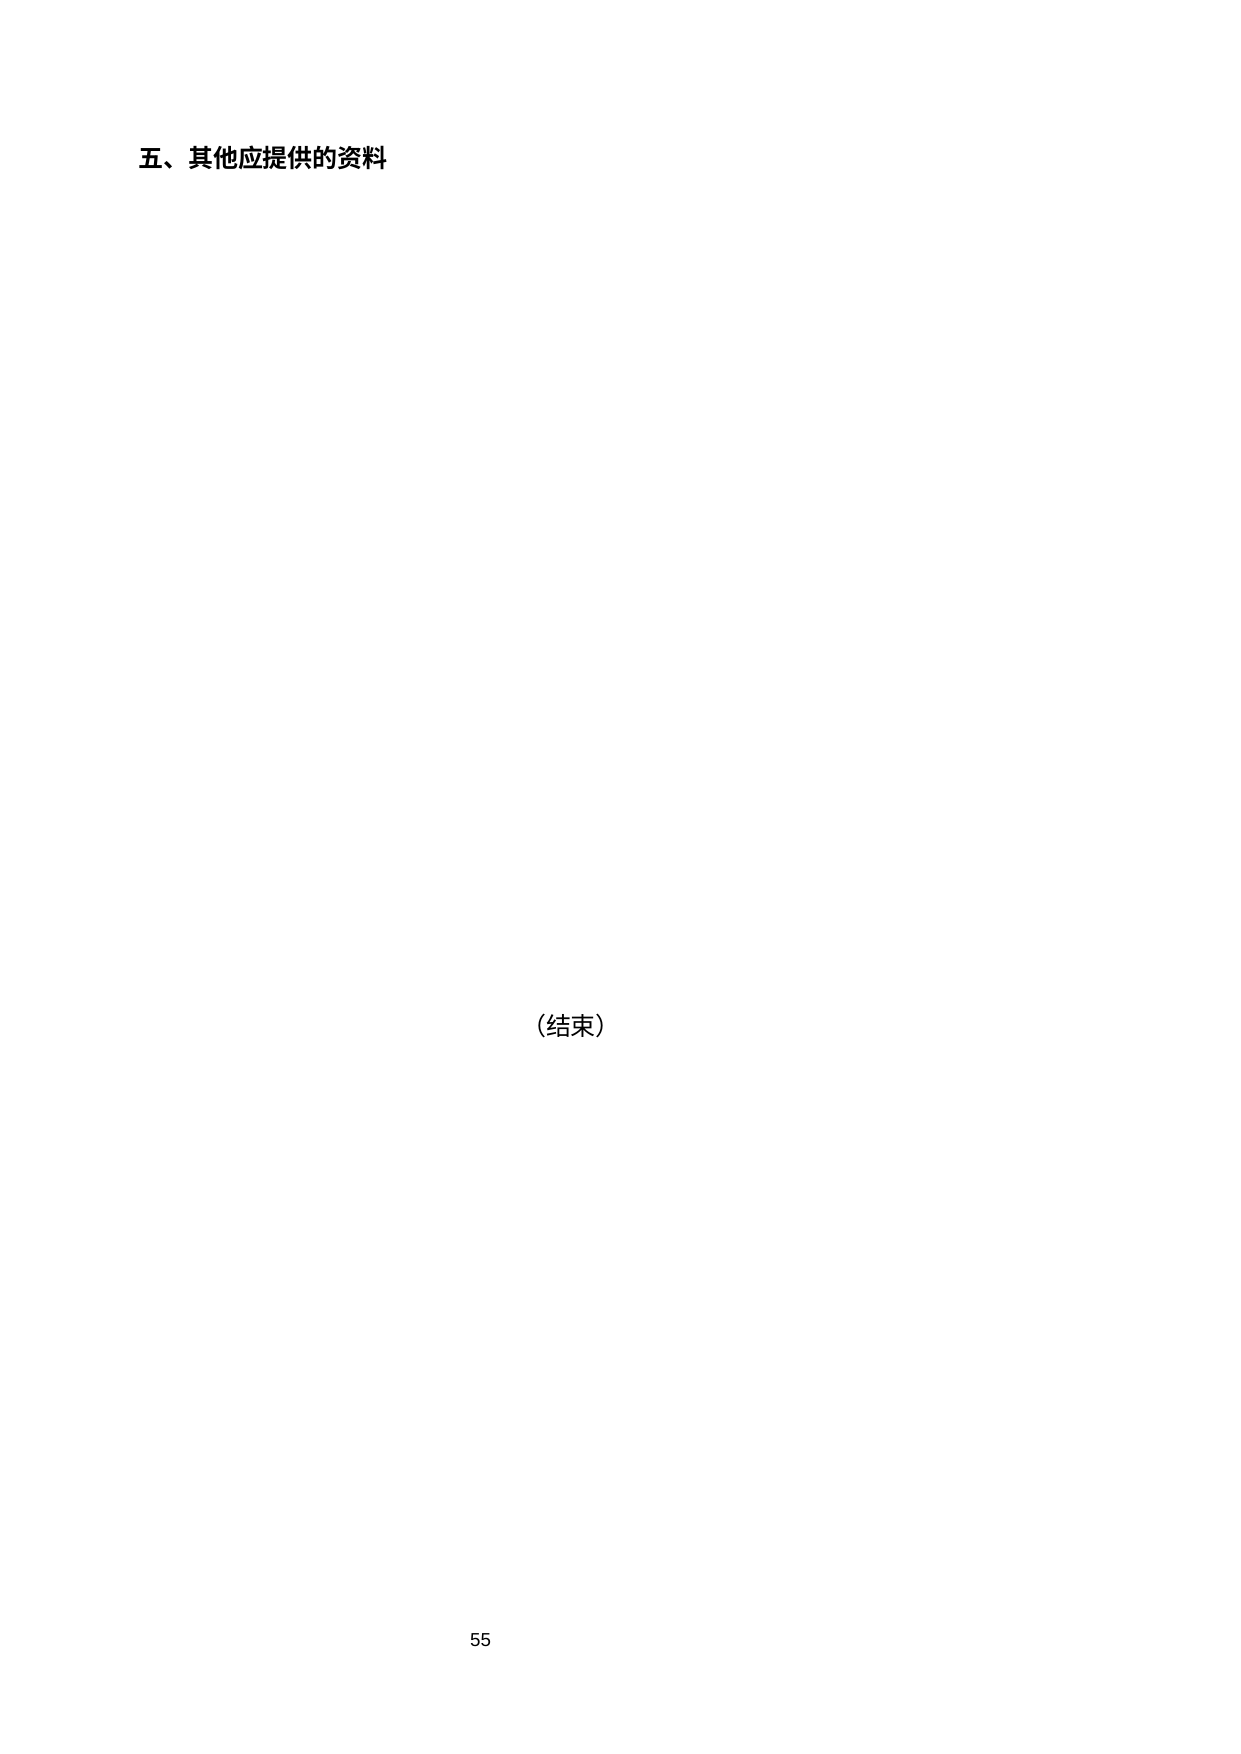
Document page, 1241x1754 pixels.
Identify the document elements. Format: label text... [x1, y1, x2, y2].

text 五、其他应提供的资料 [139, 141, 1104, 174]
text （结束） [522, 1009, 1104, 1042]
